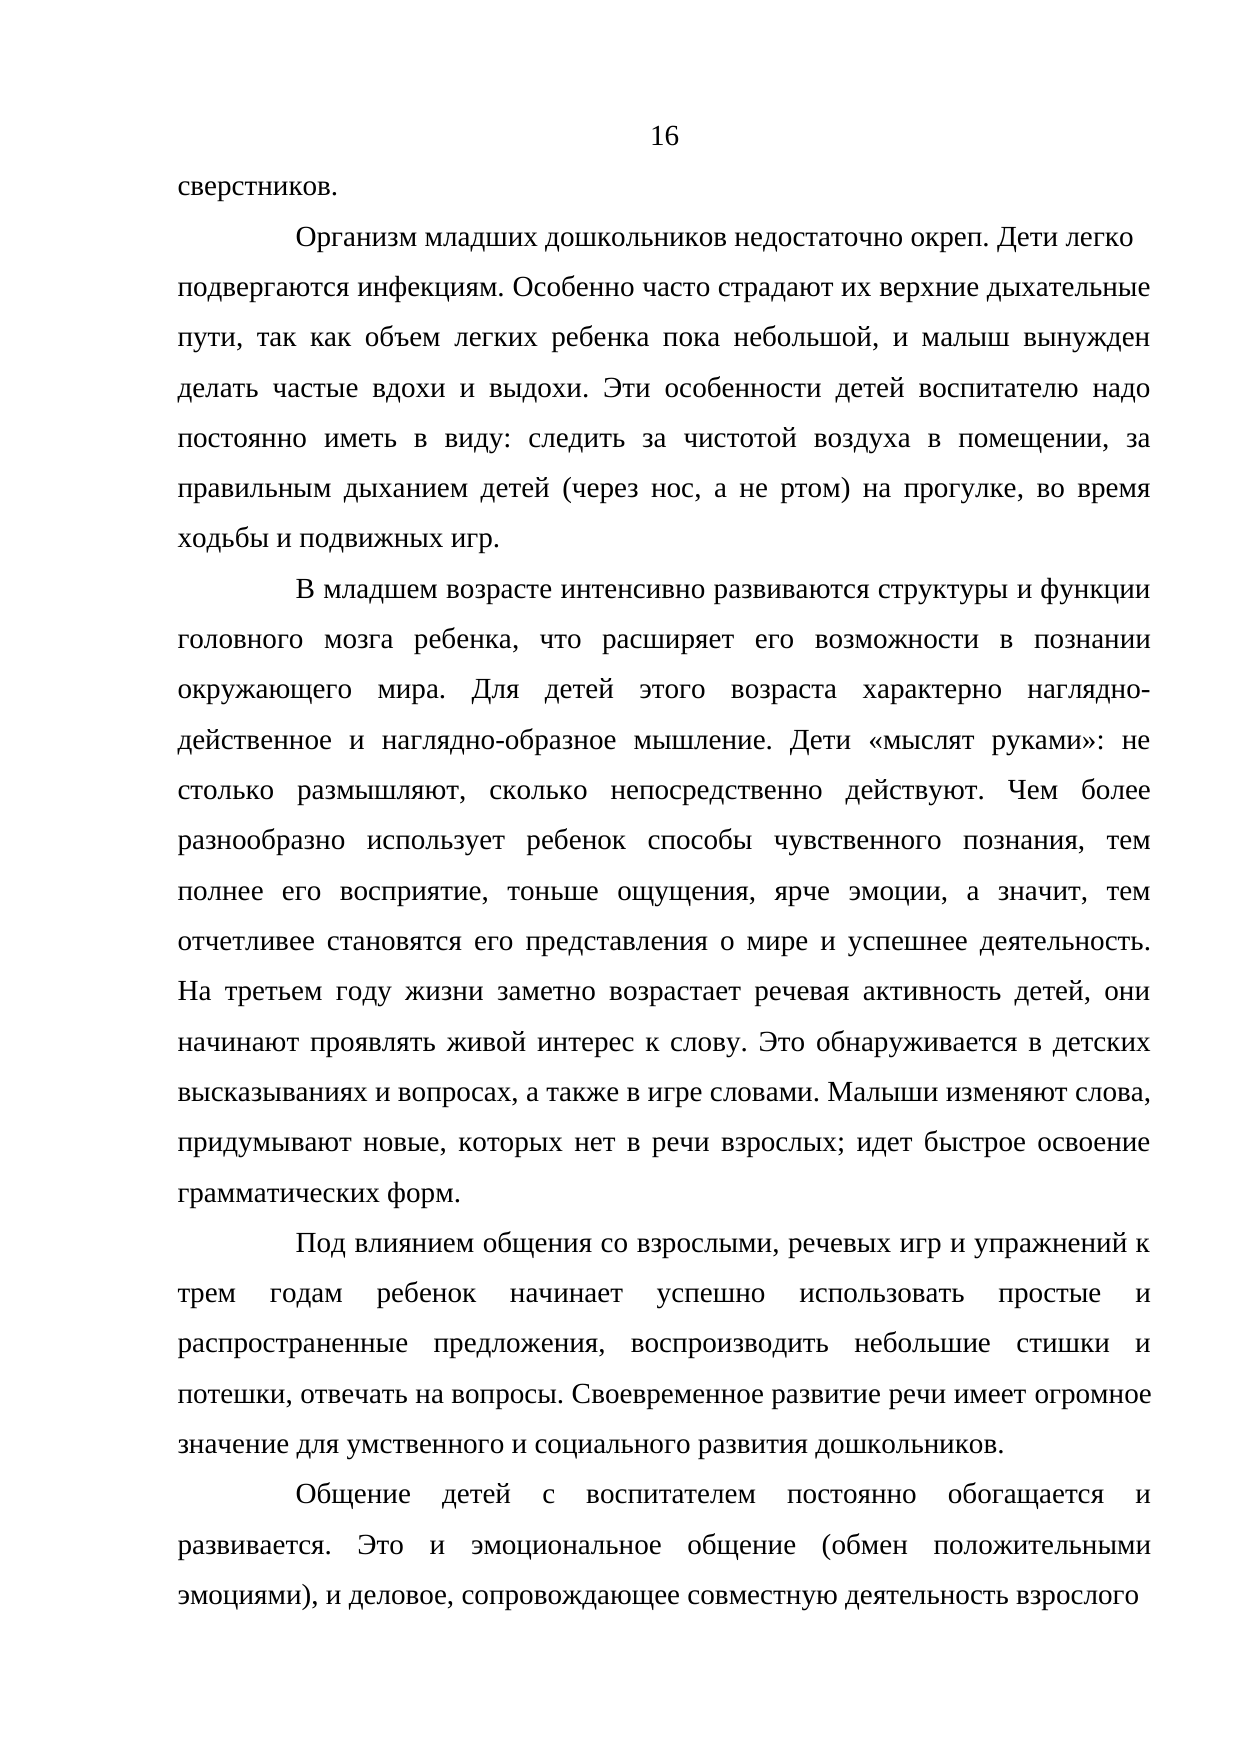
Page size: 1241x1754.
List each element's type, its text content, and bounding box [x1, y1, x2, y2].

text Под влиянием общения со взрослыми, речевых игр и упражнений к трем годам ребенок начинает успешно использовать простые и распространенные предложения, воспроизводить небольшие стишки и потешки, отвечать на вопросы. Своевременное развитие речи имеет огромное значение для умственного и социального развития дошкольников. [177, 1225, 1152, 1460]
text Общение детей с воспитателем постоянно обогащается и развивается. Это и эмоциональное общение (обмен положительными эмоциями), и деловое, сопровождающее совместную деятельность взрослого [177, 1477, 1152, 1611]
text Организм младших дошкольников недостаточно окреп. Дети легко [177, 219, 1152, 252]
text В младшем возрасте интенсивно развиваются структуры и функции головного мозга ребенка, что расширяет его возможности в познании окружающего мира. Для детей этого возраста характерно наглядно-действенное и наглядно-образное мышление. Дети «мыслят руками»: не столько размышляют, сколько непосредственно действуют. Чем более разнообразно использует ребенок способы чувственного познания, тем полнее его восприятие, тоньше ощущения, ярче эмоции, а значит, тем отчетливее становятся его представления о мире и успешнее деятельность. На третьем году жизни заметно возрастает речевая активность детей, они начинают проявлять живой интерес к слову. Это обнаруживается в детских высказываниях и вопросах, а также в игре словами. Малыши изменяют слова, придумывают новые, которых нет в речи взрослых; идет быстрое освоение грамматических форм. [177, 571, 1152, 1208]
text 16 [177, 118, 1152, 152]
text подвергаются инфекциям. Особенно часто страдают их верхние дыхательные пути, так как объем легких ребенка пока небольшой, и малыш вынужден делать частые вдохи и выдохи. Эти особенности детей воспитателю надо постоянно иметь в виду: следить за чистотой воздуха в помещении, за правильным дыханием детей (через нос, а не ртом) на прогулке, во время ходьбы и подвижных игр. [177, 269, 1152, 554]
text сверстников. [177, 168, 1152, 202]
